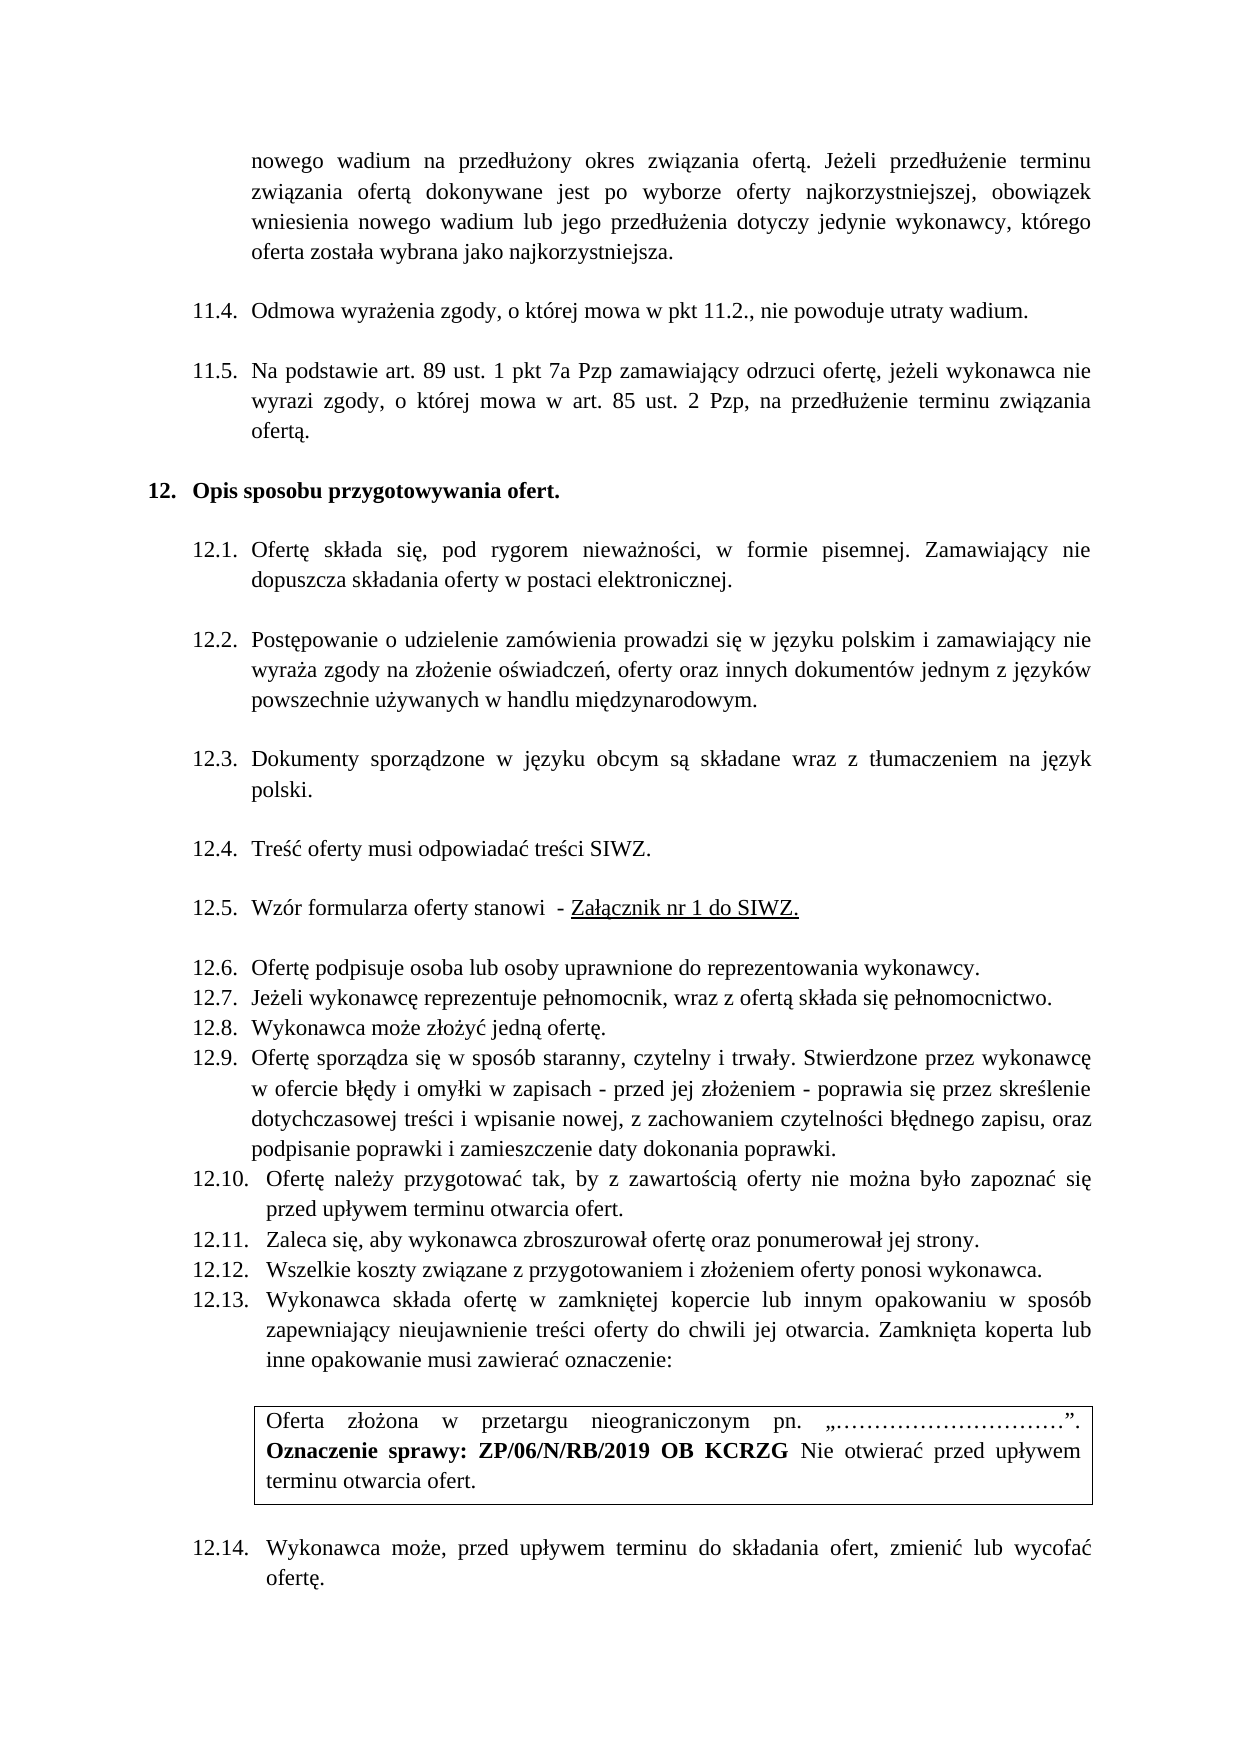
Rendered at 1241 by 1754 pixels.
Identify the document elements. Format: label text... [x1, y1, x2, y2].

list Treść oferty musi odpowiadać treści SIWZ. [192, 835, 1093, 861]
list Jeżeli wykonawcę reprezentuje pełnomocnik, wraz z ofertą składa się pełnomocnictwo. [192, 984, 1093, 1010]
list Na podstawie art. 89 ust. 1 pkt 7a Pzp zamawiający odrzuci ofertę, jeżeli wykonawca nie wyrazi zgody, o której mowa w art. 85 ust. 2 Pzp, na przedłużenie terminu związania ofertą. [192, 357, 1093, 444]
list Wykonawca składa ofertę w zamkniętej kopercie lub innym opakowaniu w sposób zapewniający nieujawnienie treści oferty do chwili jej otwarcia. Zamknięta koperta lub inne opakowanie musi zawierać oznaczenie: [192, 1286, 1093, 1373]
list Opis sposobu przygotowywania ofert. [148, 477, 1093, 503]
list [192, 148, 1093, 264]
list Ofertę podpisuje osoba lub osoby uprawnione do reprezentowania wykonawcy. [192, 954, 1093, 980]
list Wzór formularza oferty stanowi - Załącznik nr 1 do SIWZ. [192, 894, 1093, 921]
list Ofertę sporządza się w sposób staranny, czytelny i trwały. Stwierdzone przez wykonawcę w ofercie błędy i omyłki w zapisach - przed jej złożeniem - poprawia się przez skreślenie dotychczasowej treści i wpisanie nowej, z zachowaniem czytelności błędnego zapisu, oraz podpisanie poprawki i zamieszczenie daty dokonania poprawki. [192, 1044, 1093, 1161]
list Ofertę składa się, pod rygorem nieważności, w formie pisemnej. Zamawiający nie dopuszcza składania oferty w postaci elektronicznej. [192, 536, 1093, 593]
list Wykonawca może złożyć jedną ofertę. [192, 1014, 1093, 1041]
list Wszelkie koszty związane z przygotowaniem i złożeniem oferty ponosi wykonawca. [192, 1256, 1093, 1282]
list Wykonawca może, przed upływem terminu do składania ofert, zmienić lub wycofać ofertę. [192, 1534, 1093, 1591]
table_header Oferta złożona w przetargu nieograniczonym pn. „…………………………”. Oznaczenie sprawy: ZP/06/N/RB/2019 OB KCRZG Nie otwierać przed upływem terminu otwarcia ofert. [255, 1407, 1092, 1504]
list Dokumenty sporządzone w języku obcym są składane wraz z tłumaczeniem na język polski. [192, 746, 1093, 802]
list Zaleca się, aby wykonawca zbroszurował ofertę oraz ponumerował jej strony. [192, 1226, 1093, 1252]
list Odmowa wyrażenia zgody, o której mowa w pkt 11.2., nie powoduje utraty wadium. [192, 298, 1093, 324]
list Ofertę należy przygotować tak, by z zawartością oferty nie można było zapoznać się przed upływem terminu otwarcia ofert. [192, 1165, 1093, 1222]
list Postępowanie o udzielenie zamówienia prowadzi się w języku polskim i zamawiający nie wyraża zgody na złożenie oświadczeń, oferty oraz innych dokumentów jednym z języków powszechnie używanych w handlu międzynarodowym. [192, 626, 1093, 712]
